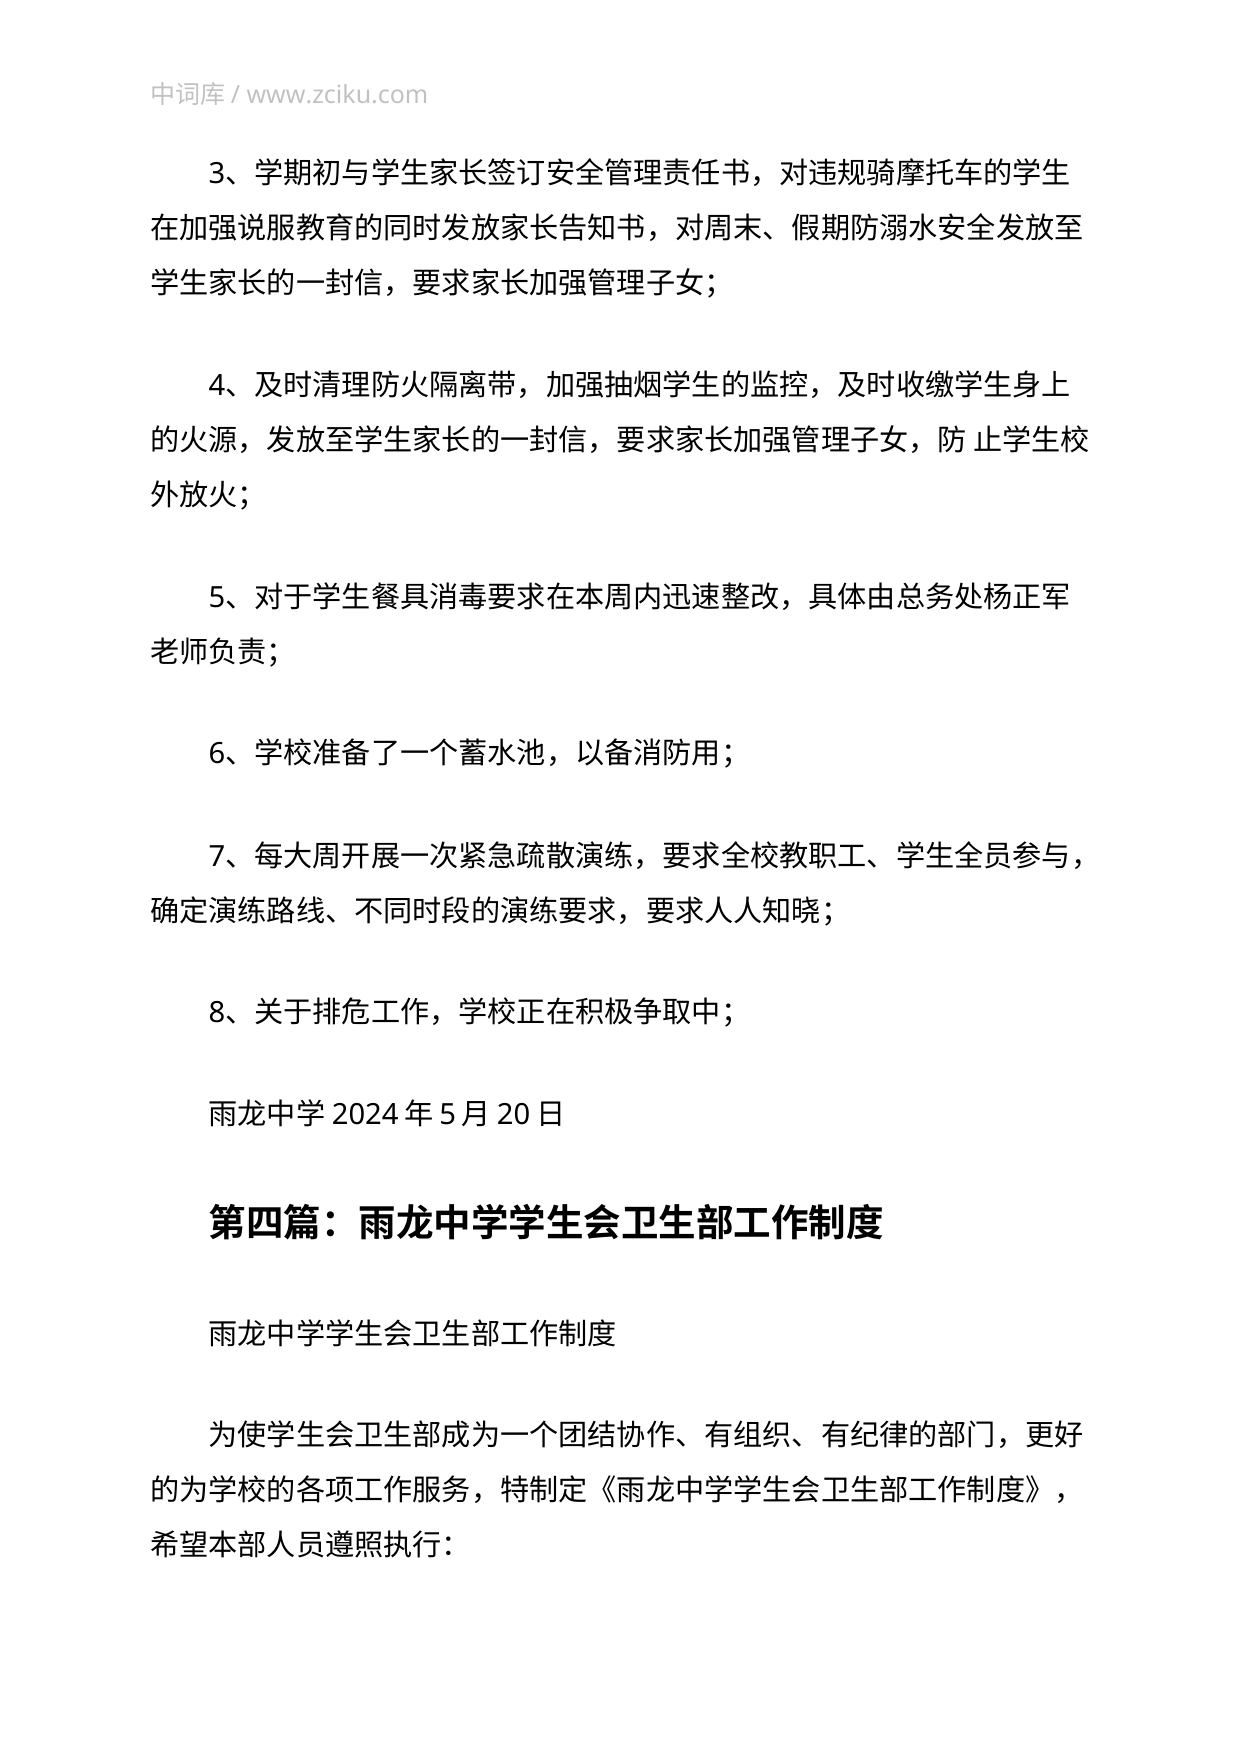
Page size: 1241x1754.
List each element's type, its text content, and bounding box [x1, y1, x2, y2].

text 4、及时清理防火隔离带，加强抽烟学生的监控，及时收缴学生身上的火源，发放至学生家长的一封信，要求家长加强管理子女，防 止学生校外放火； [150, 362, 1090, 514]
text 雨龙中学学生会卫生部工作制度 [150, 1310, 1090, 1352]
text 5、对于学生餐具消毒要求在本周内迅速整改，具体由总务处杨正军老师负责； [150, 573, 1090, 671]
text 为使学生会卫生部成为一个团结协作、有组织、有纪律的部门，更好的为学校的各项工作服务，特制定《雨龙中学学生会卫生部工作制度》，希望本部人员遵照执行： [150, 1412, 1090, 1564]
text 8、关于排危工作，学校正在积极争取中； [150, 989, 1090, 1031]
text 3、学期初与学生家长签订安全管理责任书，对违规骑摩托车的学生在加强说服教育的同时发放家长告知书，对周末、假期防溺水安全发放至学生家长的一封信，要求家长加强管理子女； [150, 150, 1090, 302]
text 雨龙中学 2024年5月20日 [150, 1091, 1090, 1133]
text 第四篇：雨龙中学学生会卫生部工作制度 [150, 1193, 1090, 1247]
text 7、每大周开展一次紧急疏散演练，要求全校教职工、学生全员参与，确定演练路线、不同时段的演练要求，要求人人知晓； [150, 832, 1090, 929]
text 6、学校准备了一个蓄水池，以备消防用； [150, 730, 1090, 772]
